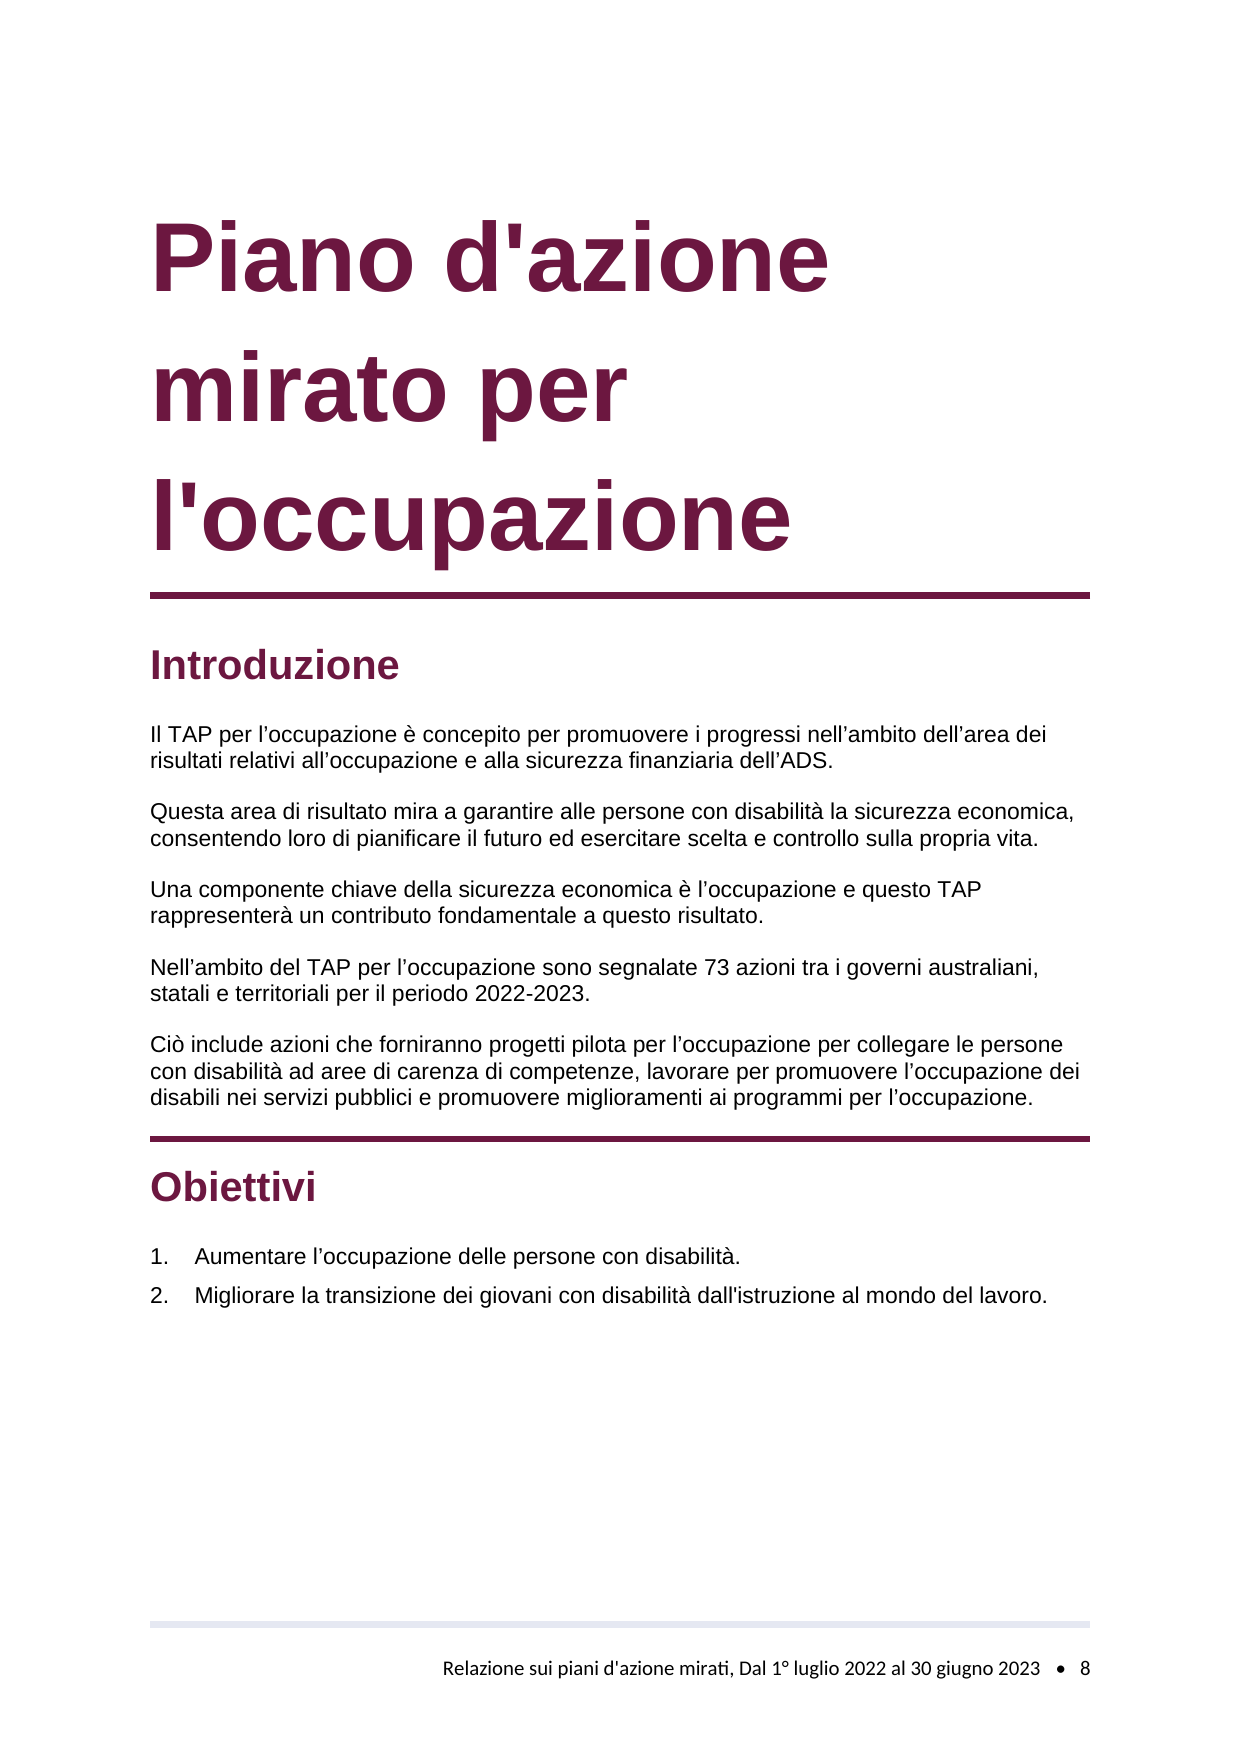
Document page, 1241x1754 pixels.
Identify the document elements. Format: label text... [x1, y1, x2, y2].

text Nell’ambito del TAP per l’occupazione sono segnalate 73 azioni tra i governi australiani, statali e territoriali per il periodo 2022-2023. [150, 954, 1090, 1006]
subtitle Obiettivi [150, 1142, 1090, 1211]
text 2. Migliorare la transizione dei giovani con disabilità dall'istruzione al mondo del lavoro. [150, 1282, 1090, 1308]
subtitle Introduzione [150, 641, 1090, 688]
text 1. Aumentare l’occupazione delle persone con disabilità. [150, 1243, 1090, 1269]
text Questa area di risultato mira a garantire alle persone con disabilità la sicurezza economica, consentendo loro di pianificare il futuro ed esercitare scelta e controllo sulla propria vita. [150, 798, 1090, 851]
text Ciò include azioni che forniranno progetti pilota per l’occupazione per collegare le persone con disabilità ad aree di carenza di competenze, lavorare per promuovere l’occupazione dei disabili nei servizi pubblici e promuovere miglioramenti ai programmi per l’occupazione. [150, 1031, 1090, 1111]
text Il TAP per l’occupazione è concepito per promuovere i progressi nell’ambito dell’area dei risultati relativi all’occupazione e alla sicurezza finanziaria dell’ADS. [150, 721, 1090, 773]
text Una componente chiave della sicurezza economica è l’occupazione e questo TAP rappresenterà un contributo fondamentale a questo risultato. [150, 876, 1090, 929]
subtitle Piano d'azione mirato per l'occupazione [150, 200, 1090, 592]
